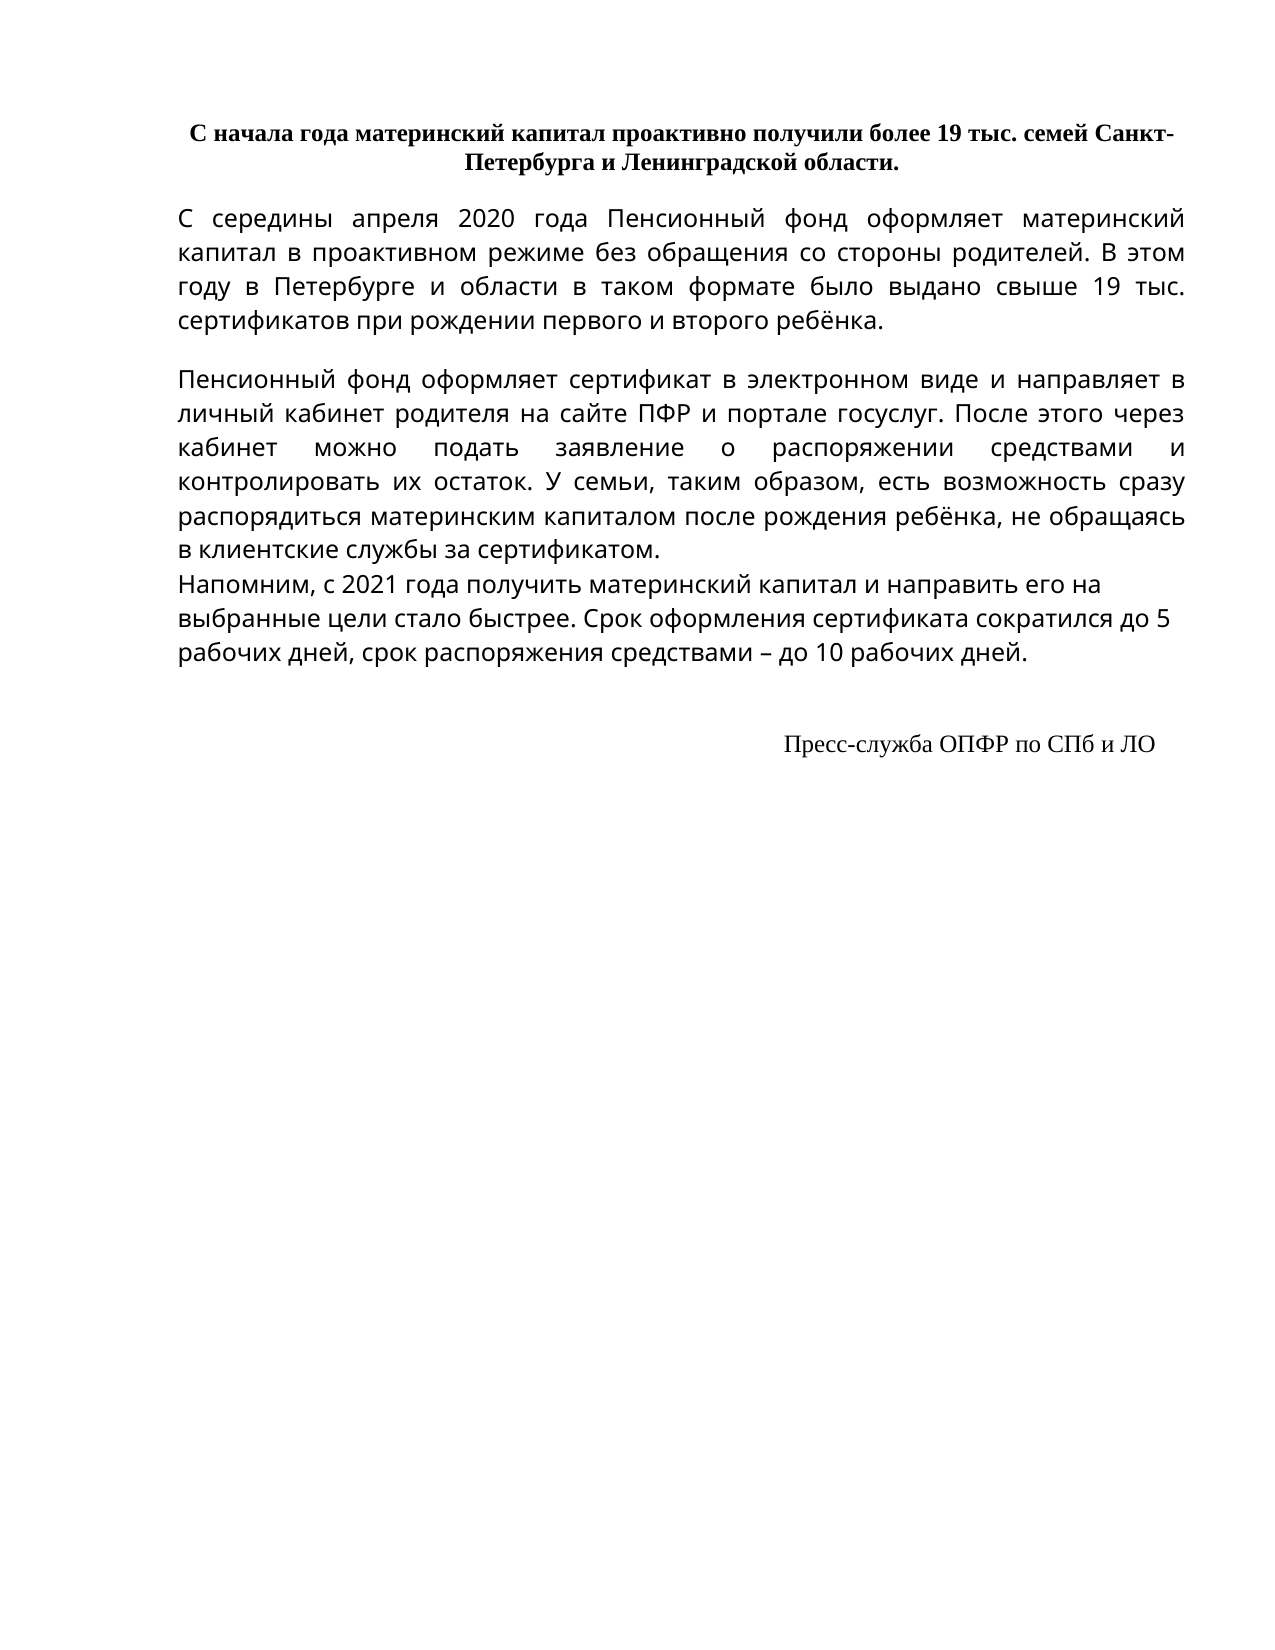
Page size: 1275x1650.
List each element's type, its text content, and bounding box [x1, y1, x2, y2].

text Пресс-служба ОПФР по СПб и ЛО [177, 729, 1186, 758]
text С начала года материнский капитал проактивно получили более 19 тыс. семей Санкт-Петербурга и Ленинградской области. [177, 118, 1186, 176]
text Пенсионный фонд оформляет сертификат в электронном виде и направляет в личный кабинет родителя на сайте ПФР и портале госуслуг. После этого через кабинет можно подать заявление о распоряжении средствами и контролировать их остаток. У семьи, таким образом, есть возможность сразу распорядиться материнским капиталом после рождения ребёнка, не обращаясь в клиентские службы за сертификатом. [177, 362, 1186, 566]
text С середины апреля 2020 года Пенсионный фонд оформляет материнский капитал в проактивном режиме без обращения со стороны родителей. В этом году в Петербурге и области в таком формате было выдано свыше 19 тыс. сертификатов при рождении первого и второго ребёнка. [177, 201, 1186, 337]
text Напомним, с 2021 года получить материнский капитал и направить его на выбранные цели стало быстрее. Срок оформления сертификата сократился до 5 рабочих дней, срок распоряжения средствами – до 10 рабочих дней. [177, 566, 1186, 668]
